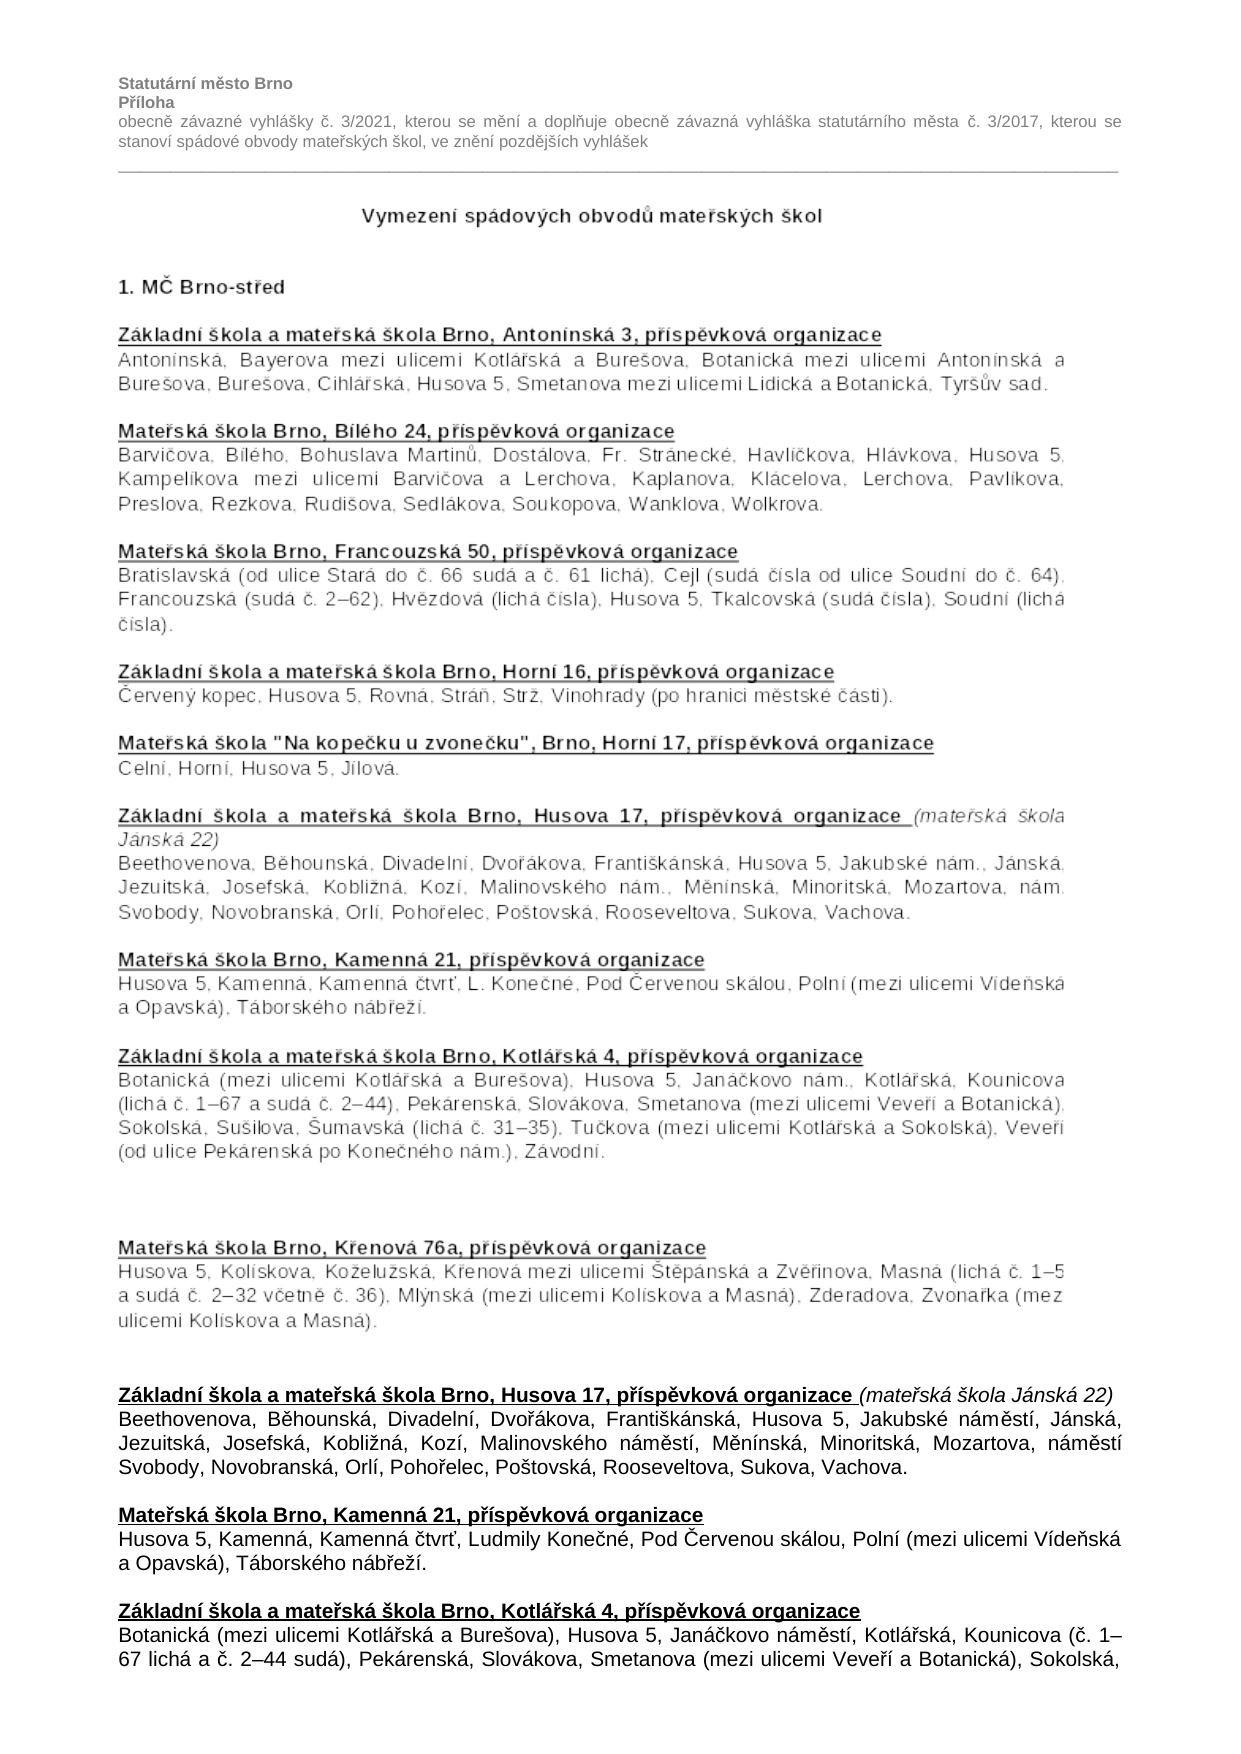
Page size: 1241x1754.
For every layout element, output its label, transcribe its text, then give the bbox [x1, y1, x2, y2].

text Beethovenova, Běhounská, Divadelní, Dvořákova, Františkánská, Husova 5, Jakubské náměstí, Jánská, Jezuitská, Josefská, Kobližná, Kozí, Malinovského náměstí, Měnínská, Minoritská, Mozartova, náměstí Svobody, Novobranská, Orlí, Pohořelec, Poštovská, Rooseveltova, Sukova, Vachova. [118, 1407, 1122, 1479]
text Základní škola a mateřská škola Brno, Kotlářská 4, příspěvková organizace [118, 1598, 1122, 1622]
text Mateřská škola Brno, Kamenná 21, příspěvková organizace [118, 1503, 1122, 1527]
text Základní škola a mateřská škola Brno, Husova 17, příspěvková organizace (mateřská škola Jánská 22) [118, 1383, 1122, 1407]
text Husova 5, Kamenná, Kamenná čtvrť, Ludmily Konečné, Pod Červenou skálou, Polní (mezi ulicemi Vídeňská a Opavská), Táborského nábřeží. [118, 1527, 1122, 1574]
text Botanická (mezi ulicemi Kotlářská a Burešova), Husova 5, Janáčkovo náměstí, Kotlářská, Kounicova (č. 1–67 lichá a č. 2–44 sudá), Pekárenská, Slovákova, Smetanova (mezi ulicemi Veveří a Botanická), Sokolská, Sušilova, Šumavská (č. 31–35 lichá), Tučkova (mezi ulicemi Kotlářská a Sokolská), Veveří (od ulice Pekárenská po Konečného náměstí), Závodní. [118, 1622, 1122, 1670]
